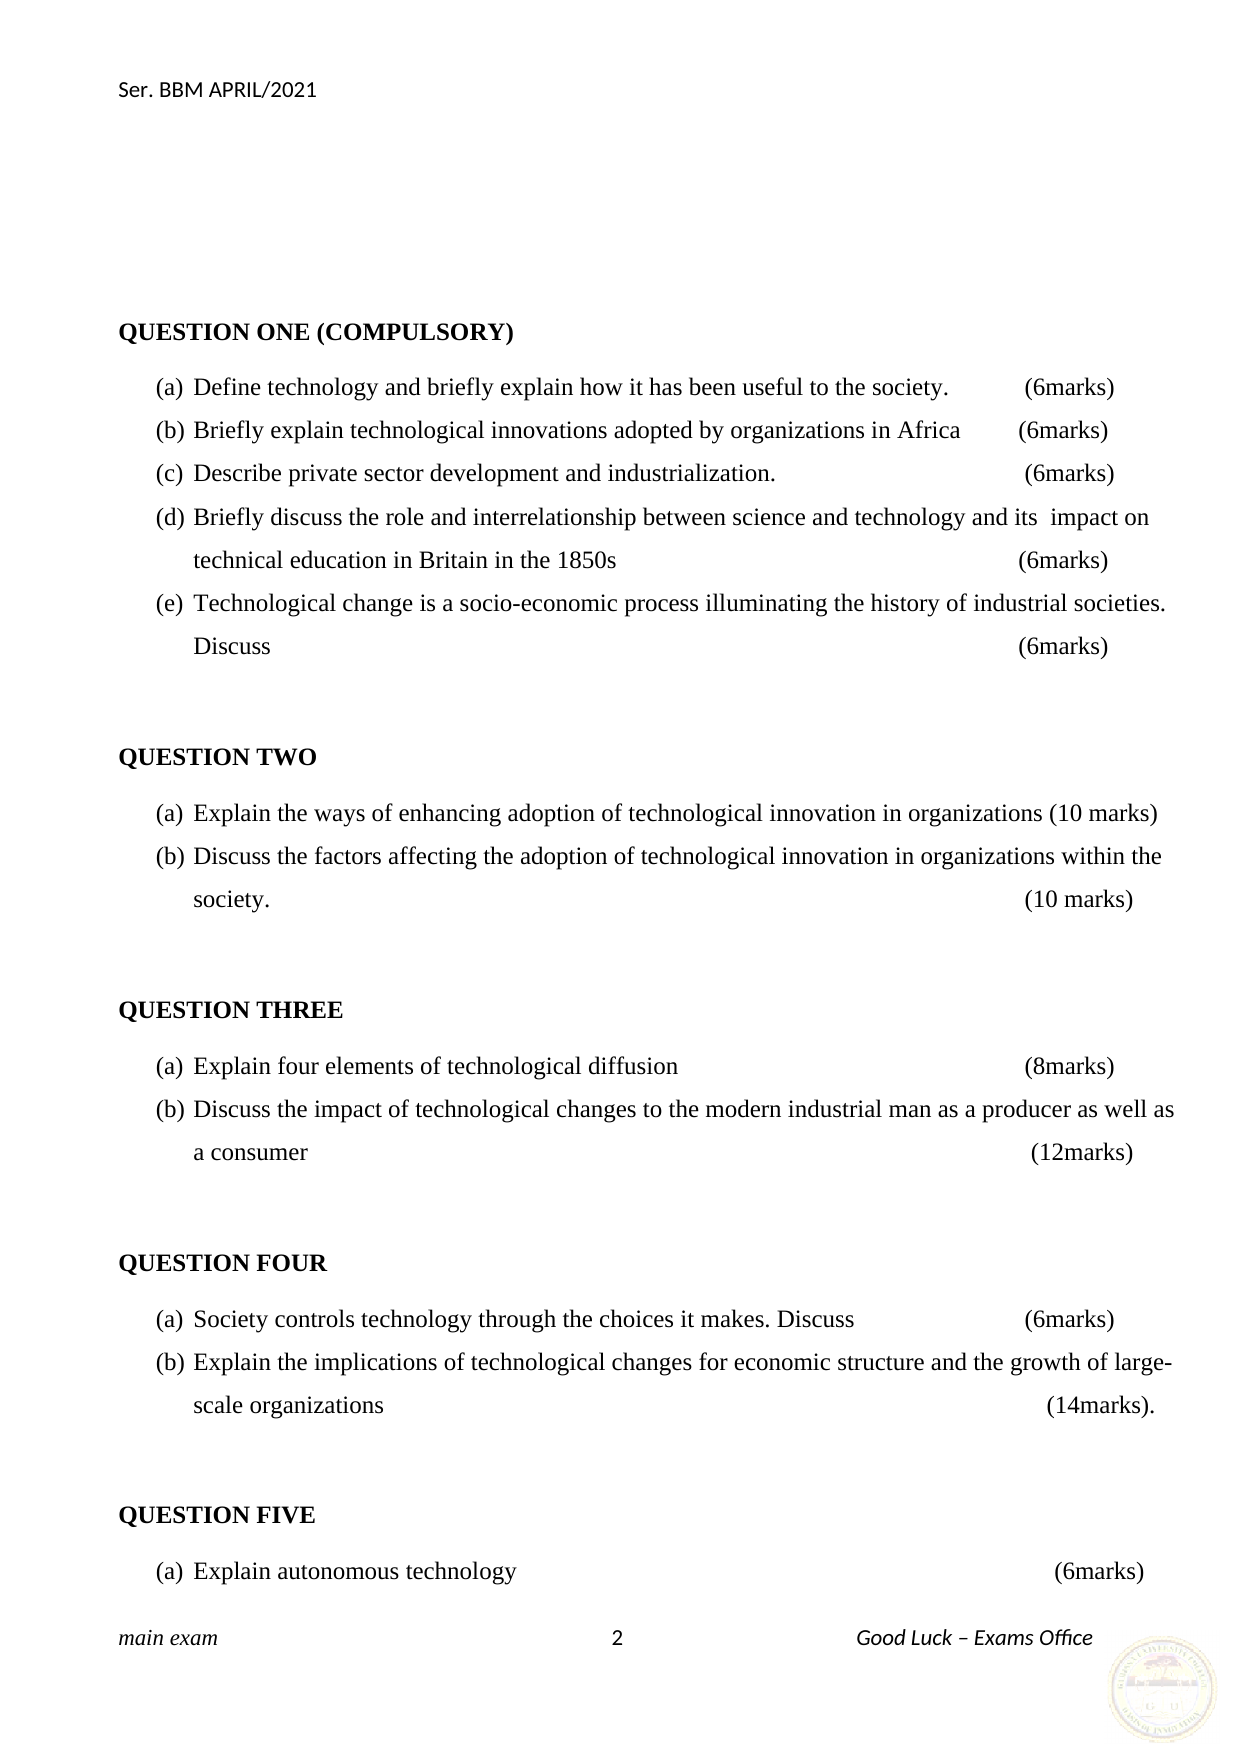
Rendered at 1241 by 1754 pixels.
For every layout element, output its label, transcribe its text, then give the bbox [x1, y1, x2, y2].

text QUESTION THREE [118, 995, 1181, 1024]
text QUESTION ONE (COMPULSORY) [118, 317, 1181, 345]
text QUESTION FIVE [118, 1501, 1181, 1529]
list Discuss the impact of technological changes to the modern industrial man as a producer as well as a consumer (12marks) [156, 1094, 1181, 1166]
list Society controls technology through the choices it makes. Discuss (6marks) [156, 1304, 1181, 1333]
list Technological change is a socio-economic process illuminating the history of industrial societies. Discuss (6marks) [156, 588, 1181, 660]
list Briefly discuss the role and interrelationship between science and technology and its impact on technical education in Britain in the 1850s (6marks) [156, 502, 1181, 573]
list Define technology and briefly explain how it has been useful to the society. (6marks) [156, 372, 1181, 401]
list Describe private sector development and industrialization. (6marks) [156, 458, 1181, 487]
list Explain the ways of enhancing adoption of technological innovation in organizations (10 marks) [156, 798, 1181, 827]
text QUESTION FOUR [118, 1248, 1181, 1277]
list Explain autonomous technology (6marks) [156, 1556, 1181, 1585]
list Discuss the factors affecting the adoption of technological innovation in organizations within the society. (10 marks) [156, 841, 1181, 913]
list Explain four elements of technological diffusion (8marks) [156, 1051, 1181, 1080]
list Briefly explain technological innovations adopted by organizations in Africa (6marks) [156, 415, 1181, 444]
list Explain the implications of technological changes for economic structure and the growth of large-scale organizations (14marks). [156, 1347, 1181, 1419]
text QUESTION TWO [118, 742, 1181, 771]
